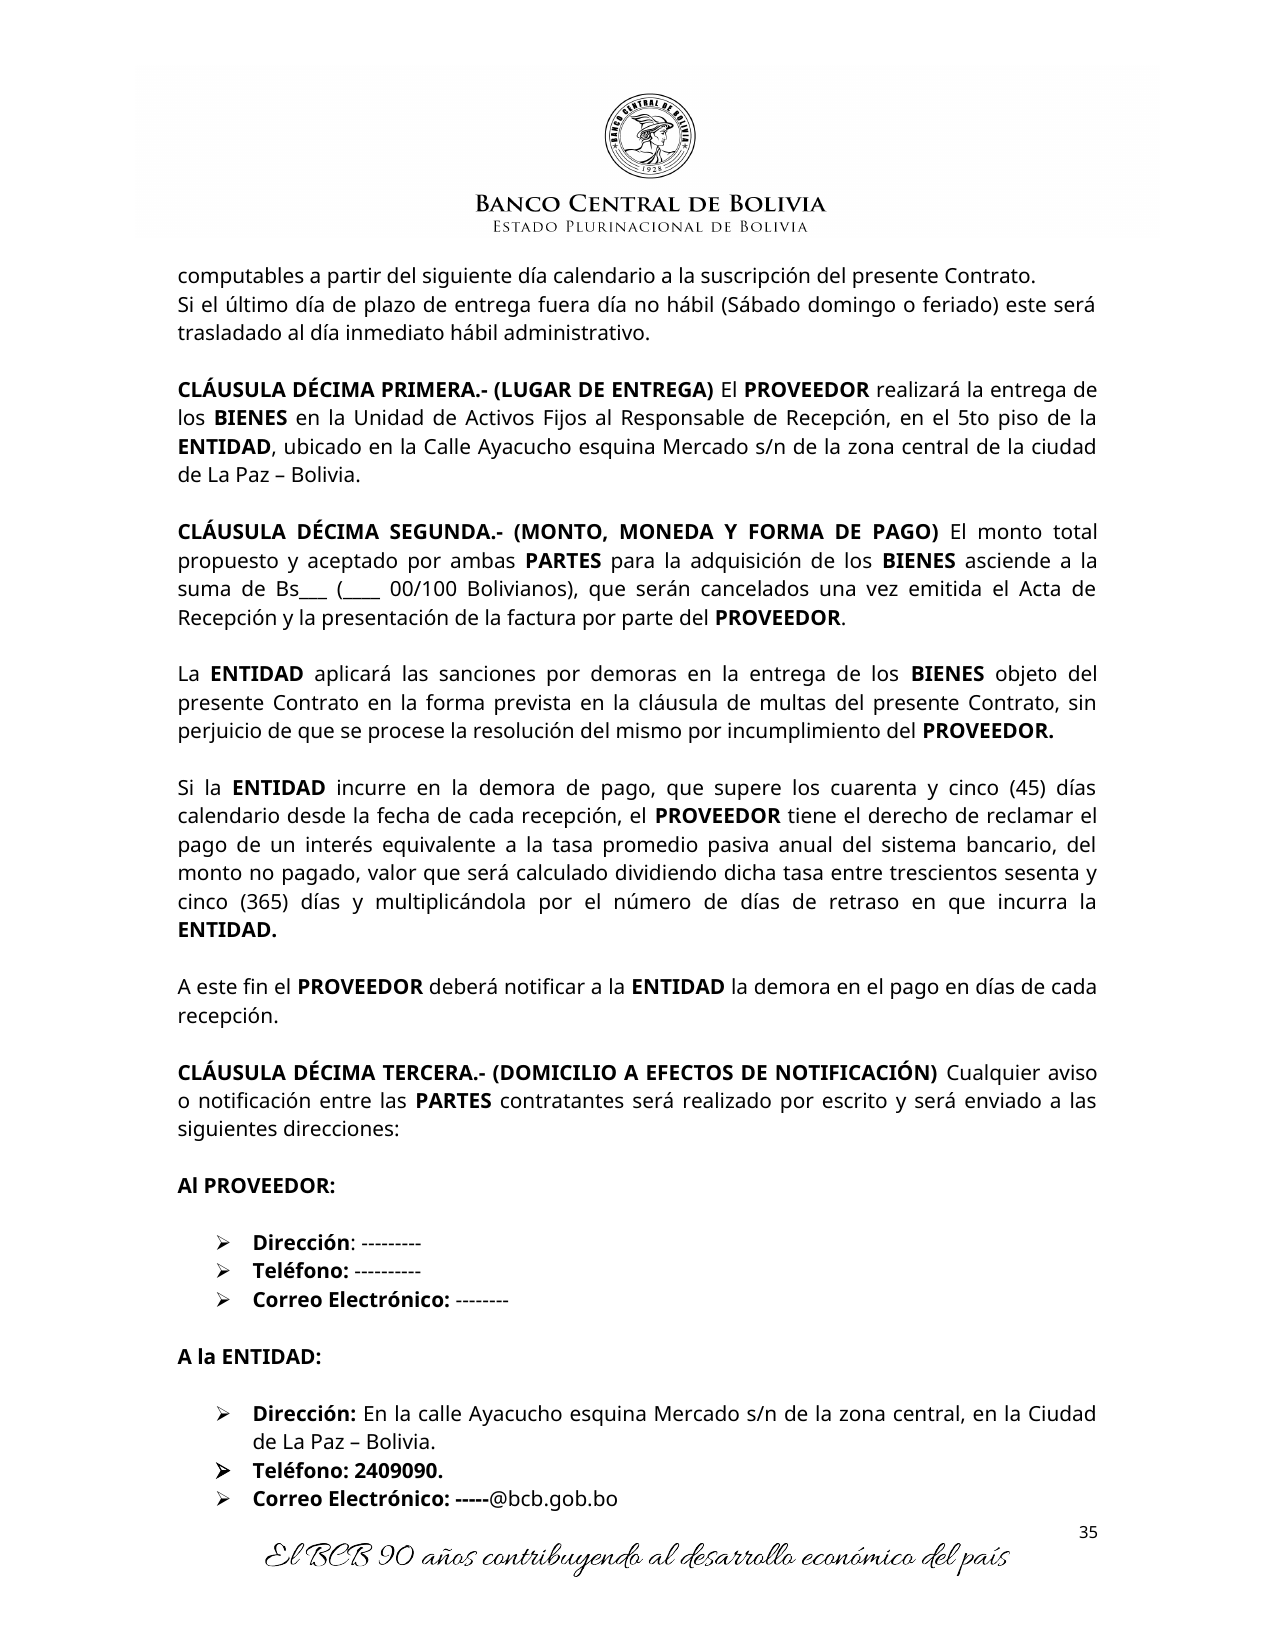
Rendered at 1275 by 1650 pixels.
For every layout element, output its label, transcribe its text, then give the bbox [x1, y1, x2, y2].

text Si la ENTIDAD incurre en la demora de pago, que supere los cuarenta y cinco (45) días calendario desde la fecha de cada recepción, el PROVEEDOR tiene el derecho de reclamar el pago de un interés equivalente a la tasa promedio pasiva anual del sistema bancario, del monto no pagado, valor que será calculado dividiendo dicha tasa entre trescientos sesenta y cinco (365) días y multiplicándola por el número de días de retraso en que incurra la ENTIDAD. [177, 773, 1098, 944]
list Dirección: En la calle Ayacucho esquina Mercado s/n de la zona central, en la Ciudad de La Paz – Bolivia. [215, 1399, 1098, 1456]
list Dirección: --------- [215, 1228, 1098, 1257]
text Al PROVEEDOR: [177, 1171, 1098, 1200]
text CLÁUSULA DÉCIMA TERCERA.- (DOMICILIO A EFECTOS DE NOTIFICACIÓN) Cualquier aviso o notificación entre las PARTES contratantes será realizado por escrito y será enviado a las siguientes direcciones: [177, 1058, 1098, 1143]
picture [265, 1543, 1010, 1577]
list Correo Electrónico: -----@bcb.gob.bo [215, 1484, 1098, 1513]
list Teléfono: 2409090. [215, 1456, 1098, 1484]
text Si el último día de plazo de entrega fuera día no hábil (Sábado domingo o feriado) este será trasladado al día inmediato hábil administrativo. [177, 290, 1098, 347]
text CLÁUSULA DÉCIMA SEGUNDA.- (MONTO, MONEDA Y FORMA DE PAGO) El monto total propuesto y aceptado por ambas PARTES para la adquisición de los BIENES asciende a la suma de Bs___ (____ 00/100 Bolivianos), que serán cancelados una vez emitida el Acta de Recepción y la presentación de la factura por parte del PROVEEDOR. [177, 517, 1098, 631]
text A este fin el PROVEEDOR deberá notificar a la ENTIDAD la demora en el pago en días de cada recepción. [177, 972, 1098, 1029]
picture [135, 65, 1159, 238]
list Teléfono: ---------- [215, 1257, 1098, 1285]
text A la ENTIDAD: [177, 1342, 1098, 1370]
list Correo Electrónico: -------- [215, 1285, 1098, 1313]
text CLÁUSULA DÉCIMA PRIMERA.- (LUGAR DE ENTREGA) El PROVEEDOR realizará la entrega de los BIENES en la Unidad de Activos Fijos al Responsable de Recepción, en el 5to piso de la ENTIDAD, ubicado en la Calle Ayacucho esquina Mercado s/n de la zona central de la ciudad de La Paz – Bolivia. [177, 375, 1098, 489]
text La ENTIDAD aplicará las sanciones por demoras en la entrega de los BIENES objeto del presente Contrato en la forma prevista en la cláusula de multas del presente Contrato, sin perjuicio de que se procese la resolución del mismo por incumplimiento del PROVEEDOR. [177, 659, 1098, 745]
